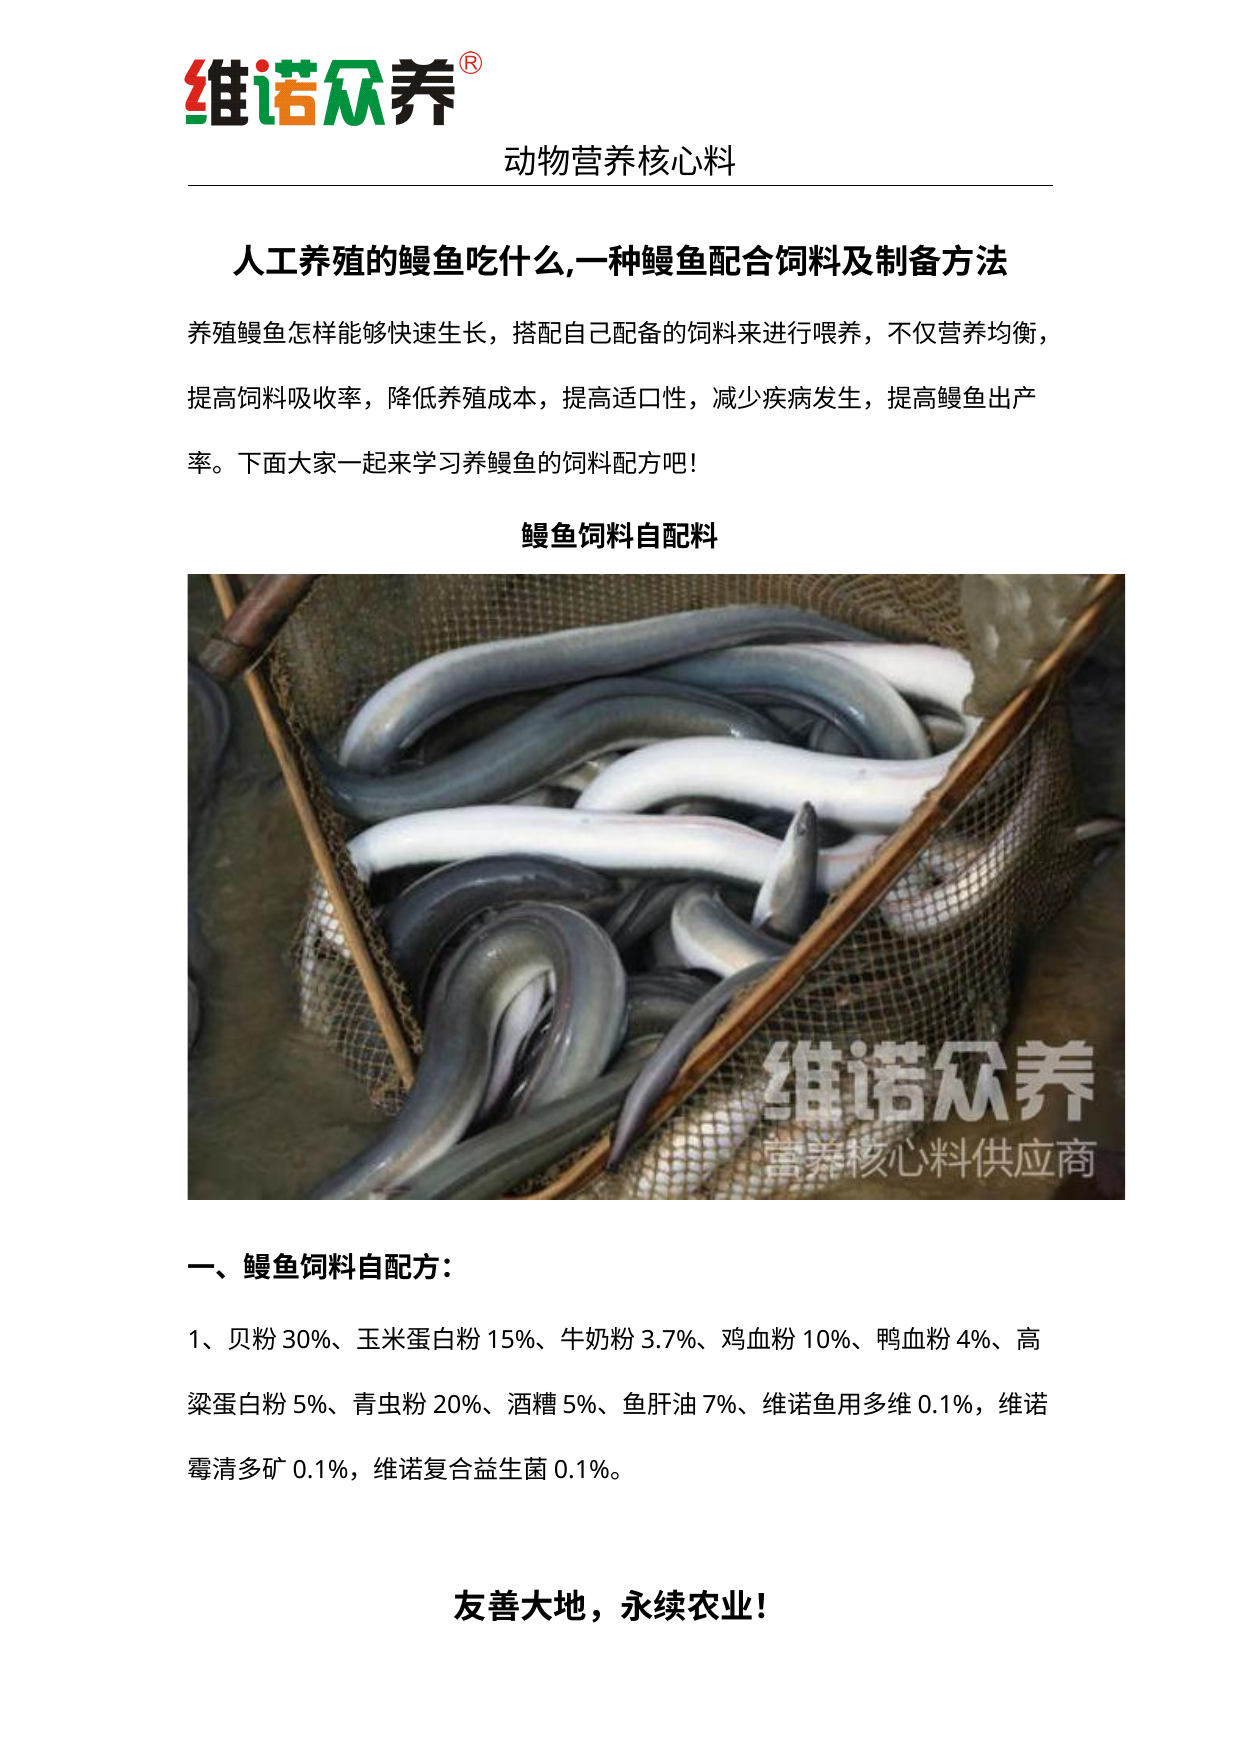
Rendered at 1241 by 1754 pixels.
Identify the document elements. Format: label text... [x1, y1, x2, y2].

text 鳗鱼饲料自配料 [187, 502, 1053, 567]
text 1、贝粉30%、玉米蛋白粉15%、牛奶粉3.7%、鸡血粉10%、鸭血粉4%、高粱蛋白粉5%、青虫粉20%、酒糟5%、鱼肝油7%、维诺鱼用多维0.1%，维诺霉清多矿0.1%，维诺复合益生菌0.1%。 [187, 1305, 1053, 1500]
picture [184, 51, 482, 126]
text 养殖鳗鱼怎样能够快速生长，搭配自己配备的饲料来进行喂养，不仅营养均衡，提高饲料吸收率，降低养殖成本，提高适口性，减少疾病发生，提高鳗鱼出产率。下面大家一起来学习养鳗鱼的饲料配方吧！ [187, 299, 1053, 494]
picture [187, 574, 1125, 1200]
text 一、鳗鱼饲料自配方： [187, 1233, 1053, 1298]
text 人工养殖的鳗鱼吃什么,一种鳗鱼配合饲料及制备方法 [187, 226, 1053, 291]
